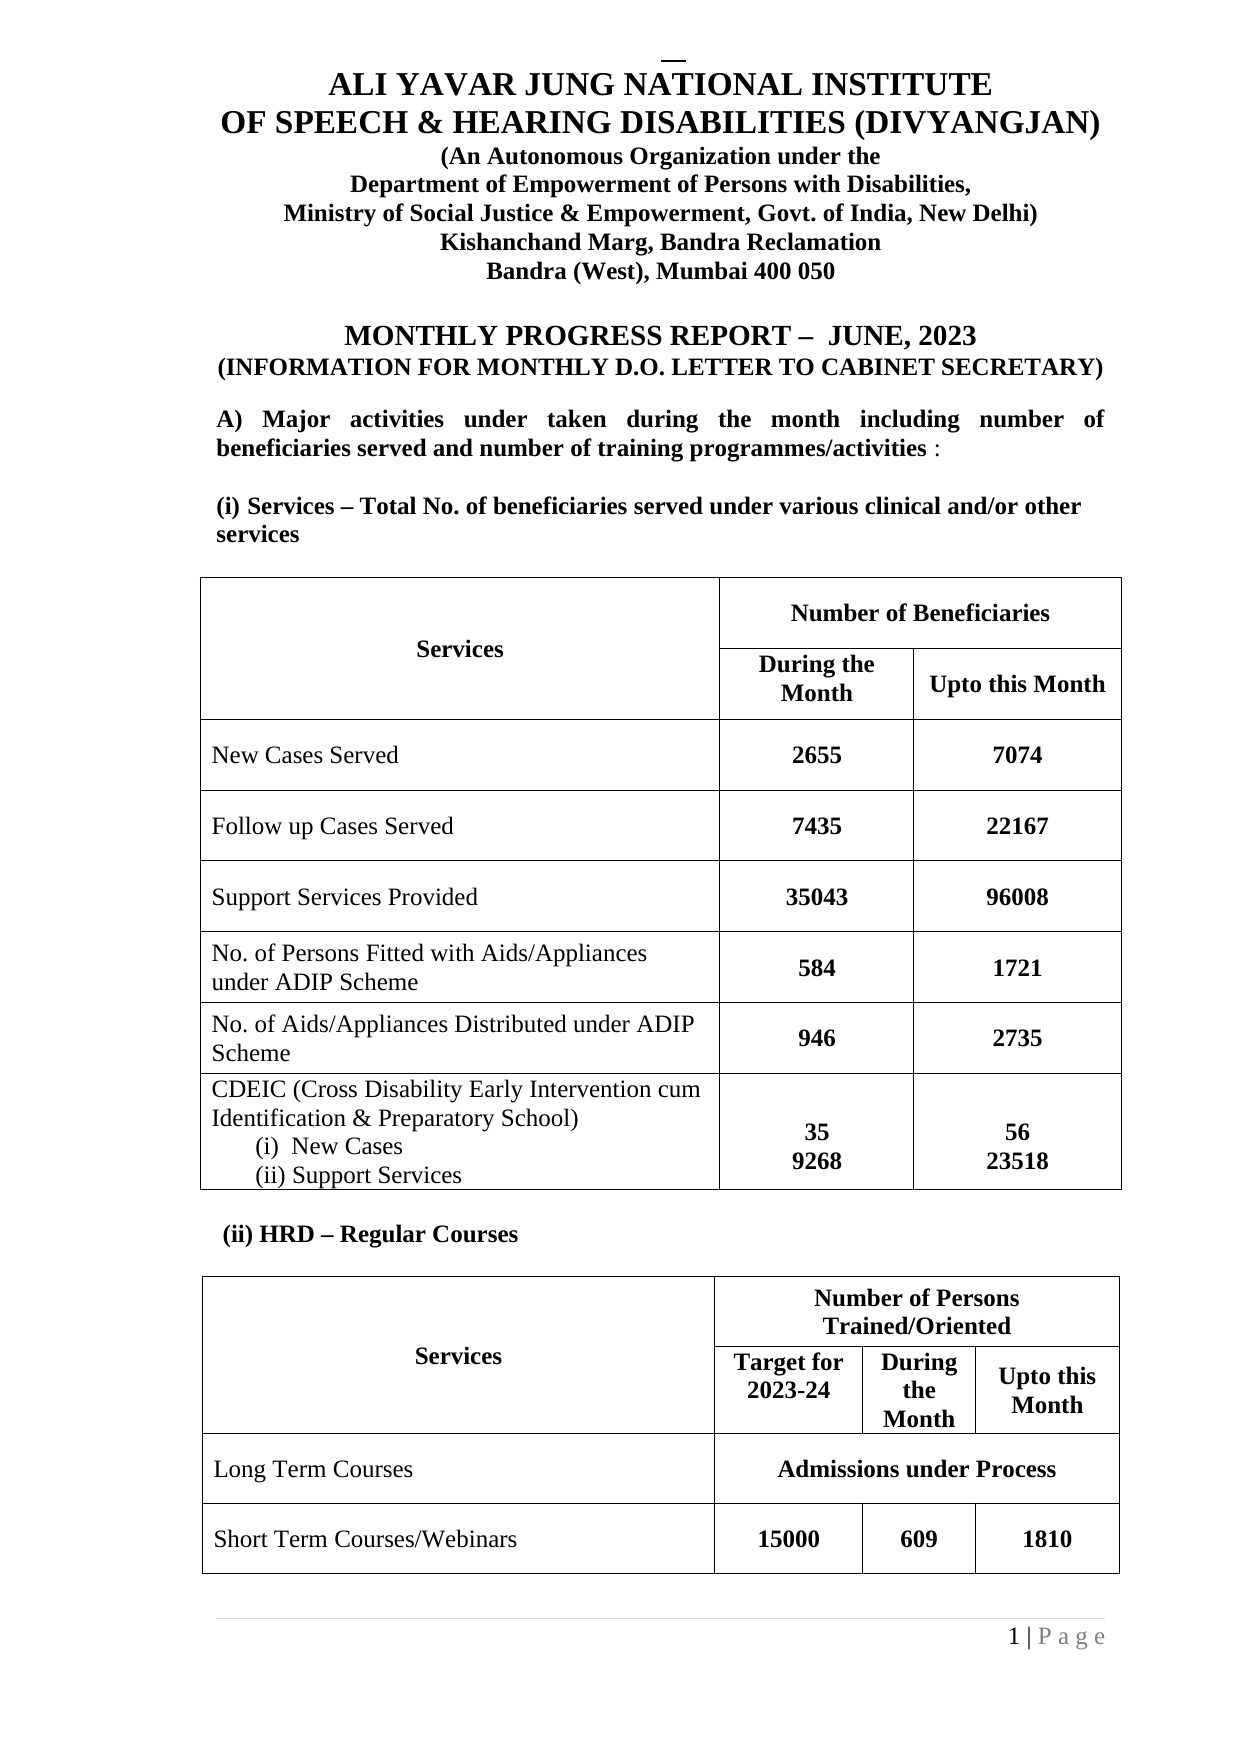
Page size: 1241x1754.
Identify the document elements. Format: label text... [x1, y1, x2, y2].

table_cell 7074 [914, 720, 1121, 789]
table_cell 2735 [914, 1003, 1121, 1073]
text Ministry of Social Justice & Empowerment, Govt. of India, New Delhi) [216, 198, 1105, 227]
text Bandra (West), Mumbai 400 050 [216, 256, 1105, 284]
table_cell CDEIC (Cross Disability Early Intervention cum Identification & Preparatory School) (i) New Cases (ii) Support Services [201, 1074, 719, 1189]
table_cell During the Month [720, 649, 913, 719]
table_cell 609 [863, 1504, 975, 1572]
table_header Services [203, 1277, 714, 1433]
table_cell 584 [720, 932, 913, 1002]
table_cell No. of Persons Fitted with Aids/Appliances under ADIP Scheme [201, 932, 719, 1002]
table_cell 946 [720, 1003, 913, 1073]
table_cell New Cases Served [201, 720, 719, 789]
text (An Autonomous Organization under the [216, 141, 1105, 169]
table_cell 2655 [720, 720, 913, 789]
text Kishanchand Marg, Bandra Reclamation [216, 227, 1105, 256]
table_cell 7435 [720, 791, 913, 860]
table_header Number of Persons Trained/Oriented [715, 1277, 1119, 1346]
table_cell Upto this Month [914, 649, 1121, 719]
text (ii) HRD – Regular Courses [216, 1219, 1105, 1247]
table_cell Admissions under Process [715, 1434, 1119, 1503]
table_header Number of Beneficiaries [720, 578, 1121, 648]
table_cell During the Month [863, 1347, 975, 1433]
table_cell Long Term Courses [203, 1434, 714, 1503]
table_cell Follow up Cases Served [201, 791, 719, 860]
table_cell 35 9268 [720, 1074, 913, 1189]
title ALI YAVAR JUNG NATIONAL INSTITUTE [216, 64, 1105, 102]
table_cell Target for 2023-24 [715, 1347, 862, 1433]
table_cell 96008 [914, 861, 1121, 931]
subtitle (INFORMATION FOR MONTHLY D.O. LETTER TO CABINET SECRETARY) [216, 352, 1105, 380]
table_cell 15000 [715, 1504, 862, 1572]
table_cell No. of Aids/Appliances Distributed under ADIP Scheme [201, 1003, 719, 1073]
text (i) Services – Total No. of beneficiaries served under various clinical and/or other services [216, 491, 1105, 548]
table_cell Support Services Provided [201, 861, 719, 931]
table_cell Short Term Courses/Webinars [203, 1504, 714, 1572]
table_header Services [201, 578, 719, 719]
table_cell 35043 [720, 861, 913, 931]
table_cell 22167 [914, 791, 1121, 860]
table_cell Upto this Month [976, 1347, 1119, 1433]
table_cell 1721 [914, 932, 1121, 1002]
table_cell 56 23518 [914, 1074, 1121, 1189]
text Department of Empowerment of Persons with Disabilities, [216, 169, 1105, 198]
table_cell 1810 [976, 1504, 1119, 1572]
text A) Major activities under taken during the month including number of beneficiaries served and number of training programmes/activities : [216, 404, 1105, 462]
title OF SPEECH & HEARING DISABILITIES (DIVYANGJAN) [216, 102, 1105, 141]
subtitle MONTHLY PROGRESS REPORT – JUNE, 2023 [216, 318, 1105, 352]
